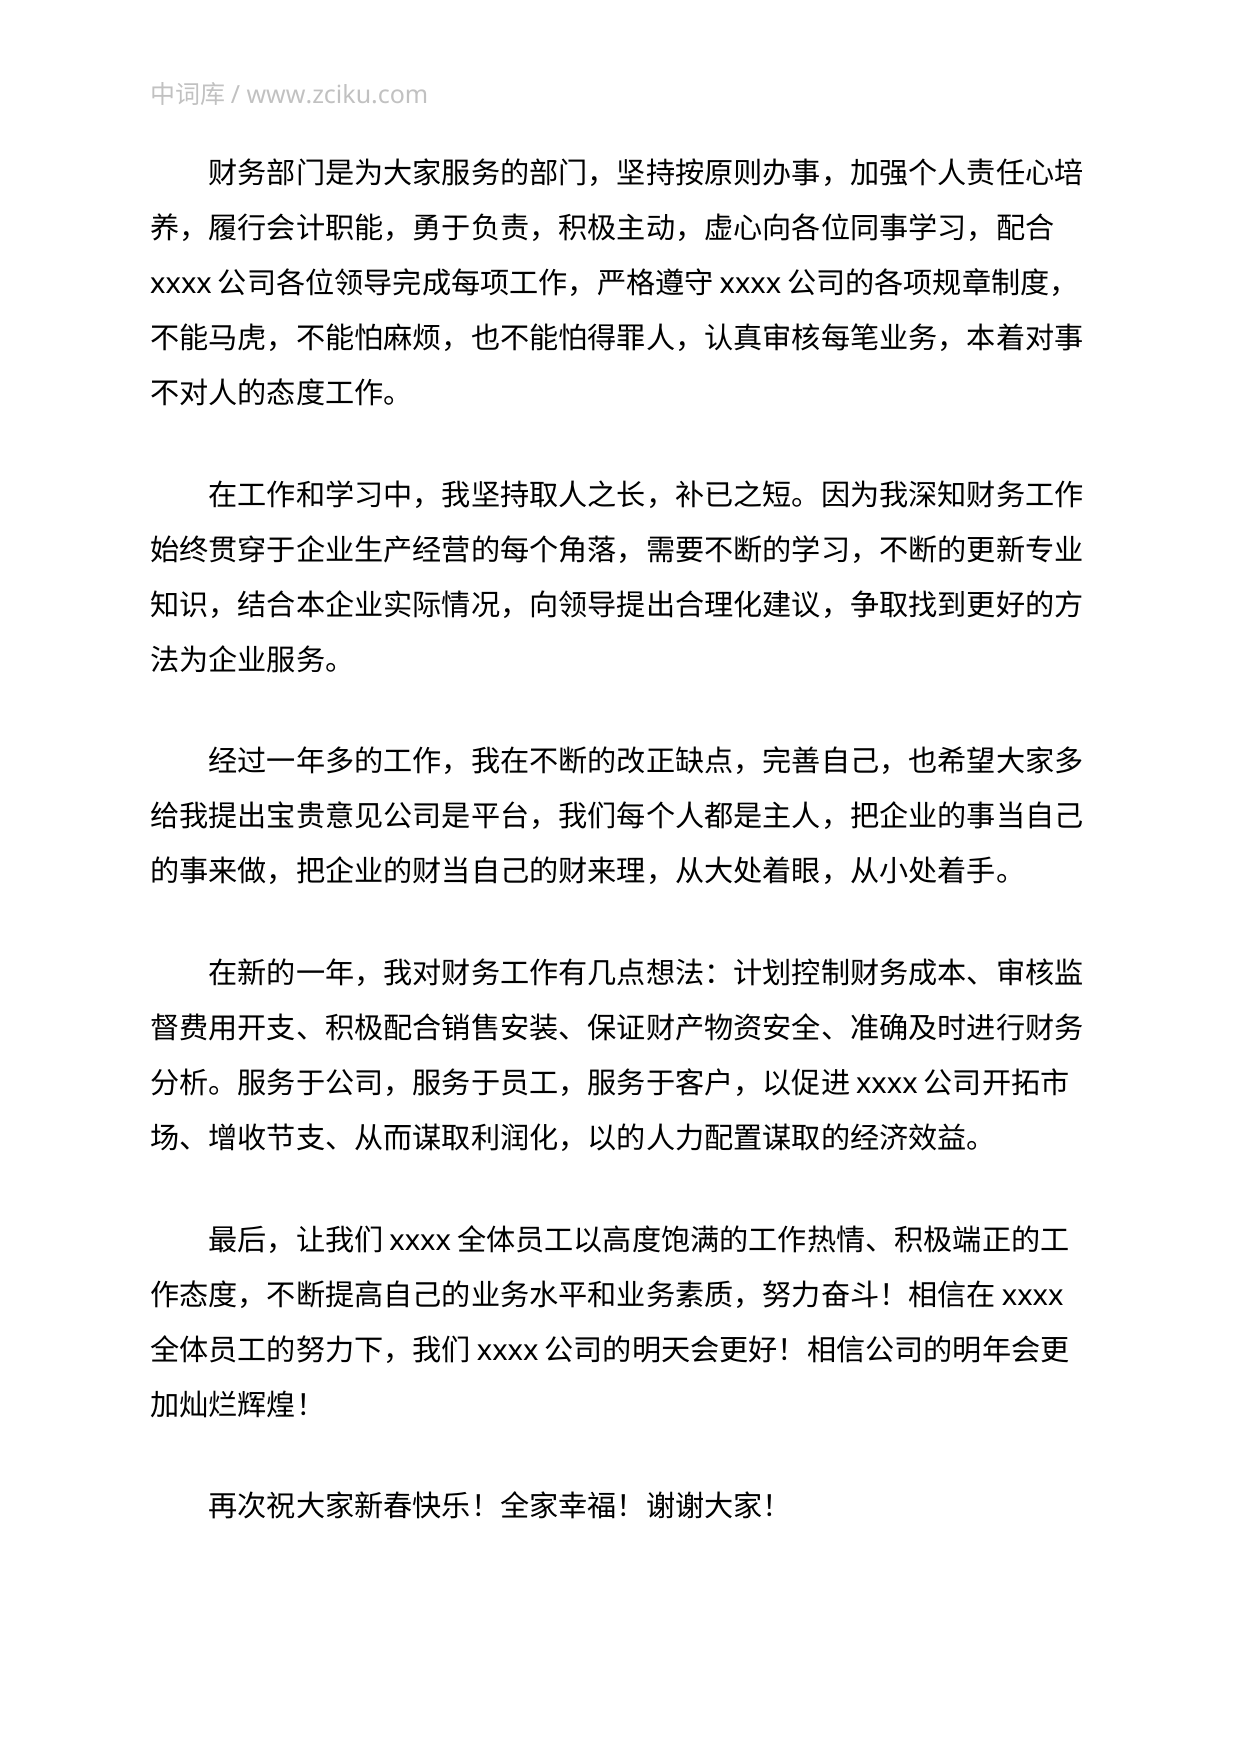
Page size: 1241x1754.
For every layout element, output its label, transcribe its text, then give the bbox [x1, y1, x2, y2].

text 再次祝大家新春快乐！全家幸福！谢谢大家！ [150, 1483, 1090, 1525]
text 经过一年多的工作，我在不断的改正缺点，完善自己，也希望大家多给我提出宝贵意见公司是平台，我们每个人都是主人，把企业的事当自己的事来做，把企业的财当自己的财来理，从大处着眼，从小处着手。 [150, 738, 1090, 890]
text 最后，让我们xxxx全体员工以高度饱满的工作热情、积极端正的工作态度，不断提高自己的业务水平和业务素质，努力奋斗！相信在xxxx全体员工的努力下，我们xxxx公司的明天会更好！相信公司的明年会更加灿烂辉煌！ [150, 1216, 1090, 1423]
text 财务部门是为大家服务的部门，坚持按原则办事，加强个人责任心培养，履行会计职能，勇于负责，积极主动，虚心向各位同事学习，配合xxxx公司各位领导完成每项工作，严格遵守xxxx公司的各项规章制度，不能马虎，不能怕麻烦，也不能怕得罪人，认真审核每笔业务，本着对事不对人的态度工作。 [150, 150, 1090, 412]
text 在新的一年，我对财务工作有几点想法：计划控制财务成本、审核监督费用开支、积极配合销售安装、保证财产物资安全、准确及时进行财务分析。服务于公司，服务于员工，服务于客户，以促进xxxx公司开拓市场、增收节支、从而谋取利润化，以的人力配置谋取的经济效益。 [150, 949, 1090, 1157]
text 在工作和学习中，我坚持取人之长，补已之短。因为我深知财务工作始终贯穿于企业生产经营的每个角落，需要不断的学习，不断的更新专业知识，结合本企业实际情况，向领导提出合理化建议，争取找到更好的方法为企业服务。 [150, 471, 1090, 678]
